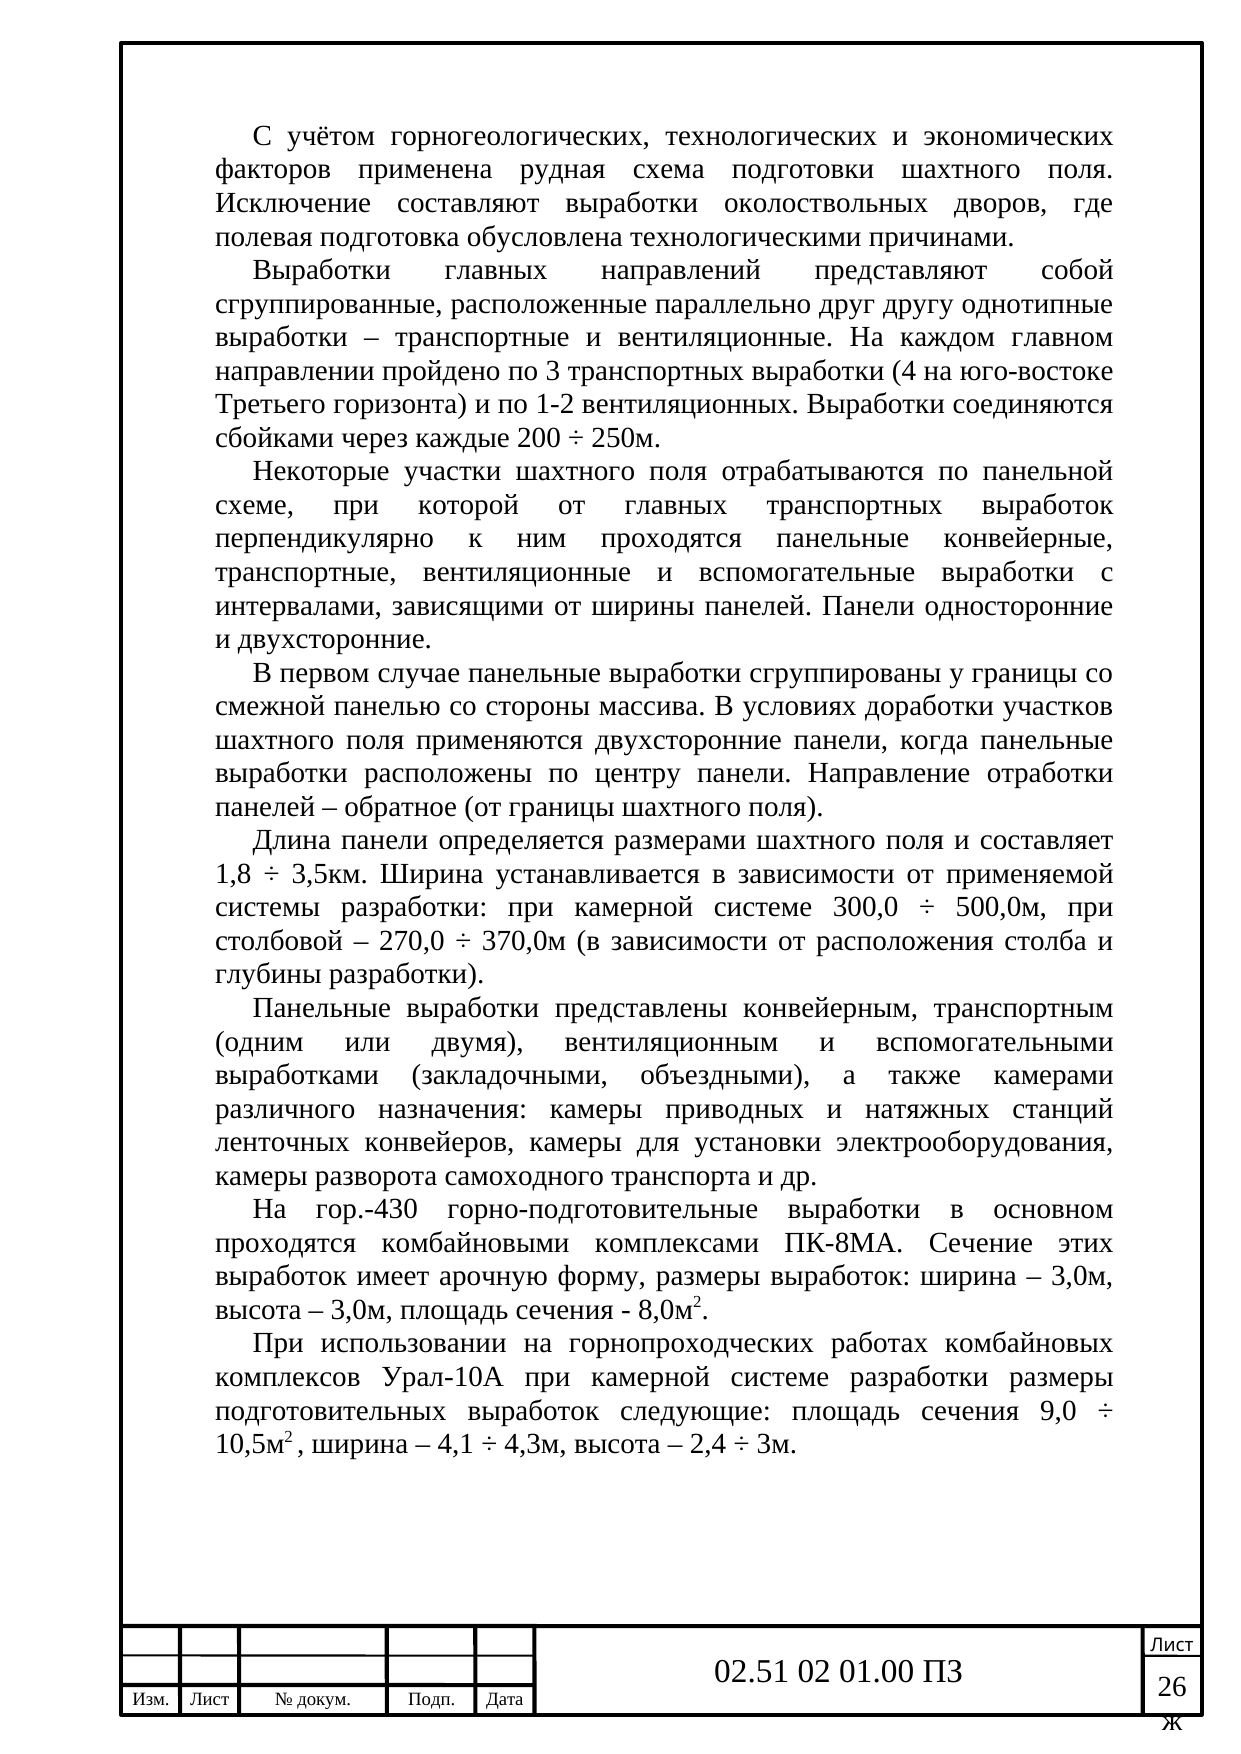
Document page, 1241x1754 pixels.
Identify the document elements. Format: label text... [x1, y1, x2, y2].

text Некоторые участки шахтного поля отрабатываются по панельной схеме, при которой от главных транспортных выработок перпендикулярно к ним проходятся панельные конвейерные, транспортные, вентиляционные и вспомогательные выработки с интервалами, зависящими от ширины панелей. Панели односторонние и двухсторонние. [215, 453, 1114, 655]
text Выработки главных направлений представляют собой сгруппированные, расположенные параллельно друг другу однотипные выработки – транспортные и вентиляционные. На каждом главном направлении пройдено по 3 транспортных выработки (4 на юго-востоке Третьего горизонта) и по 1-2 вентиляционных. Выработки соединяются сбойками через каждые 200 ÷ 250м. [215, 252, 1114, 453]
text При использовании на горнопроходческих работах комбайновых комплексов Урал-10А при камерной системе разработки размеры подготовительных выработок следующие: площадь сечения 9,0 ÷ 10,5м2 , ширина – 4,1 ÷ 4,3м, высота – 2,4 ÷ 3м. [215, 1326, 1114, 1460]
text Длина панели определяется размерами шахтного поля и составляет 1,8 ÷ 3,5км. Ширина устанавливается в зависимости от применяемой системы разработки: при камерной системе 300,0 ÷ 500,0м, при столбовой – 270,0 ÷ 370,0м (в зависимости от расположения столба и глубины разработки). [215, 822, 1114, 990]
text На гор.-430 горно-подготовительные выработки в основном проходятся комбайновыми комплексами ПК-8МА. Сечение этих выработок имеет арочную форму, размеры выработок: ширина – 3,0м, высота – 3,0м, площадь сечения - 8,0м2. [215, 1191, 1114, 1326]
text В первом случае панельные выработки сгруппированы у границы со смежной панелью со стороны массива. В условиях доработки участков шахтного поля применяются двухсторонние панели, когда панельные выработки расположены по центру панели. Направление отработки панелей – обратное (от границы шахтного поля). [215, 655, 1114, 822]
text Панельные выработки представлены конвейерным, транспортным (одним или двумя), вентиляционным и вспомогательными выработками (закладочными, объездными), а также камерами различного назначения: камеры приводных и натяжных станций ленточных конвейеров, камеры для установки электрооборудования, камеры разворота самоходного транспорта и др. [215, 990, 1114, 1191]
text С учётом горногеологических, технологических и экономических факторов применена рудная схема подготовки шахтного поля. Исключение составляют выработки околоствольных дворов, где полевая подготовка обусловлена технологическими причинами. [215, 118, 1114, 252]
